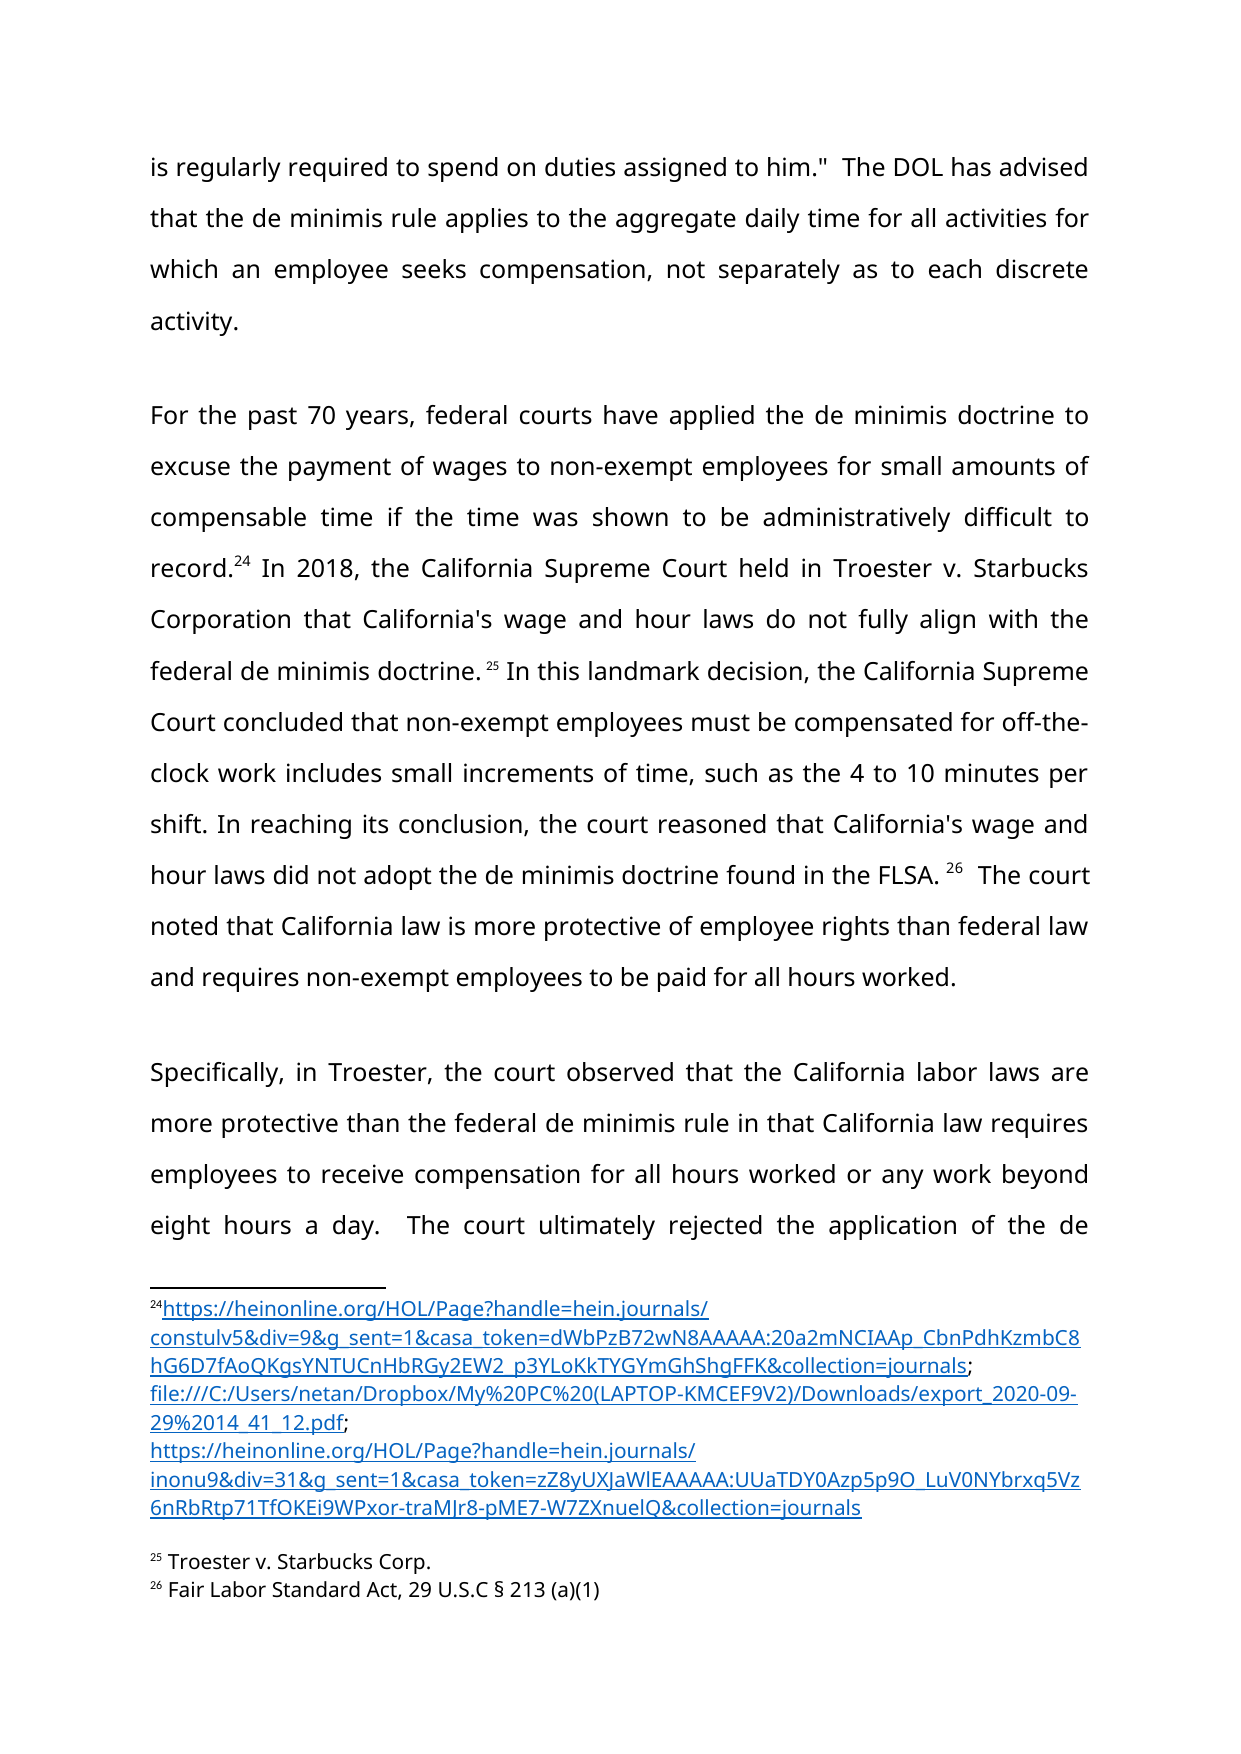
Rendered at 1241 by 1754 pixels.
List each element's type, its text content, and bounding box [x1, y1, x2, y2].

text For the past 70 years, federal courts have applied the de minimis doctrine to excuse the payment of wages to non-exempt employees for small amounts of compensable time if the time was shown to be administratively difficult to record. In 2018, the California Supreme Court held in Troester v. Starbucks Corporation that California's wage and hour laws do not fully align with the federal de minimis doctrine. In this landmark decision, the California Supreme Court concluded that non-exempt employees must be compensated for off-the-clock work includes small increments of time, such as the 4 to 10 minutes per shift. In reaching its conclusion, the court reasoned that California's wage and hour laws did not adopt the de minimis doctrine found in the FLSA. The court noted that California law is more protective of employee rights than federal law and requires non-exempt employees to be paid for all hours worked. [150, 398, 1090, 993]
text The United States Department of Labor ("DOL") has likewise recognized the de minimis principle. The regulation provides that "[a]n employer may not arbitrarily fail to count as hours worked any part, however small, of the employee's fixed or regular working time or practically ascertainable period he is regularly required to spend on duties assigned to him." The DOL has advised that the de minimis rule applies to the aggregate daily time for all activities for which an employee seeks compensation, not separately as to each discrete activity. [150, 150, 1090, 337]
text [150, 1054, 1090, 1241]
